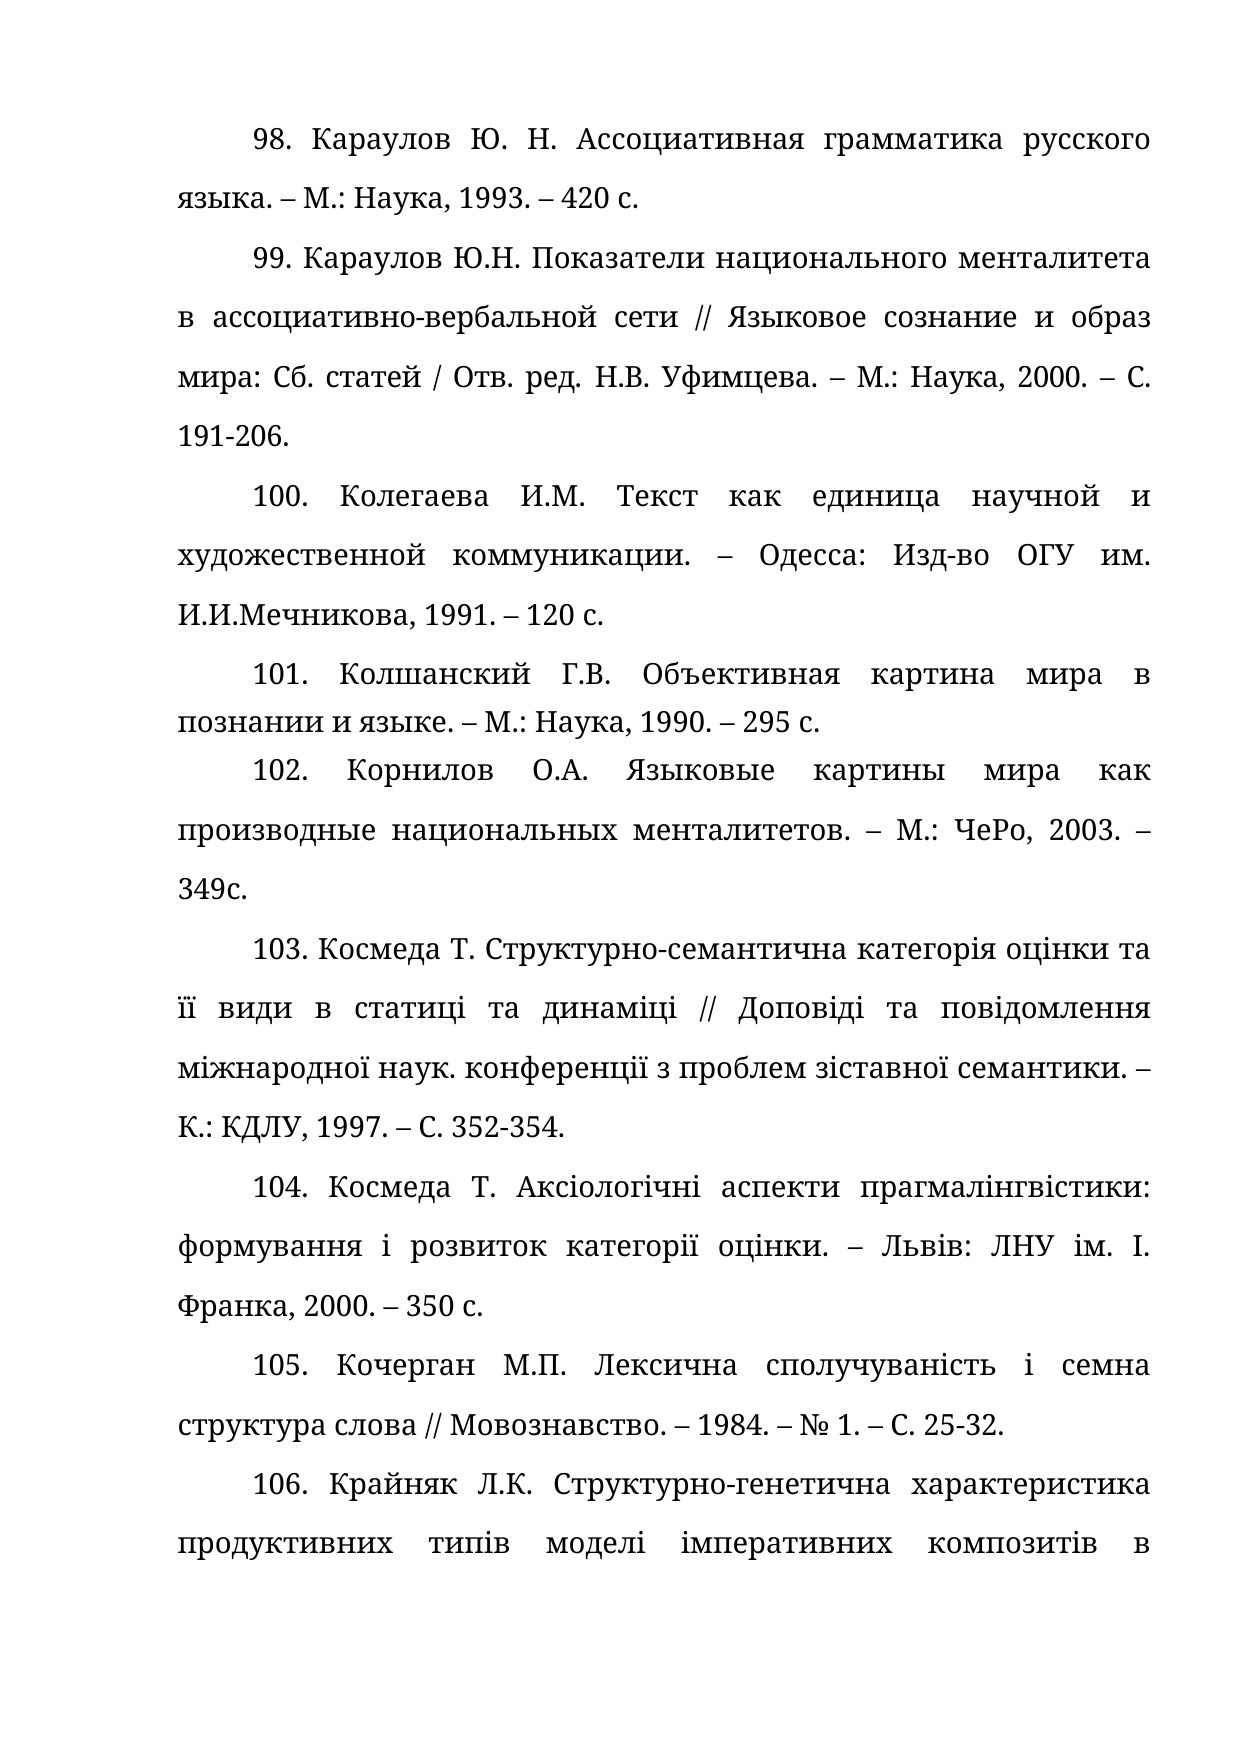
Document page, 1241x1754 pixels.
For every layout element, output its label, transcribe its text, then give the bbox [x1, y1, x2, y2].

text 104. Космеда Т. Аксіологічні аспекти прагмалінгвістики: формування і розвиток категорії оцінки. – Львів: ЛНУ ім. І. Франка, 2000. – 350 с. [177, 1166, 1152, 1324]
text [177, 1463, 1152, 1562]
text 101. Колшанский Г.В. Объективная картина мира в познании и языке. – М.: Наука, 1990. – 295 с. [177, 653, 1152, 741]
text 105. Кочерган М.П. Лексична сполучуваність і семна структура слова // Мовознавство. – 1984. – № 1. – С. 25-32. [177, 1344, 1152, 1443]
text 100. Колегаева И.М. Текст как единица научной и художественной коммуникации. – Одесса: Изд-во ОГУ им. И.И.Мечникова, 1991. – 120 с. [177, 475, 1152, 634]
text 103. Космеда Т. Структурно-семантична категорія оцінки та її види в статиці та динаміці // Доповіді та повідомлення міжнародної наук. конференції з проблем зіставної семантики. – К.: КДЛУ, 1997. – С. 352-354. [177, 928, 1152, 1146]
text 98. Караулов Ю. Н. Ассоциативная грамматика русского языка. – М.: Наука, 1993. – 420 с. [177, 118, 1152, 217]
text 99. Караулов Ю.Н. Показатели национального менталитета в ассоциативно-вербальной сети // Языковое сознание и образ мира: Сб. статей / Отв. ред. Н.В. Уфимцева. – М.: Наука, 2000. – С. 191-206. [177, 237, 1152, 455]
text 102. Корнилов О.А. Языковые картины мира как производные национальных менталитетов. – М.: ЧеРо, 2003. – 349с. [177, 749, 1152, 908]
